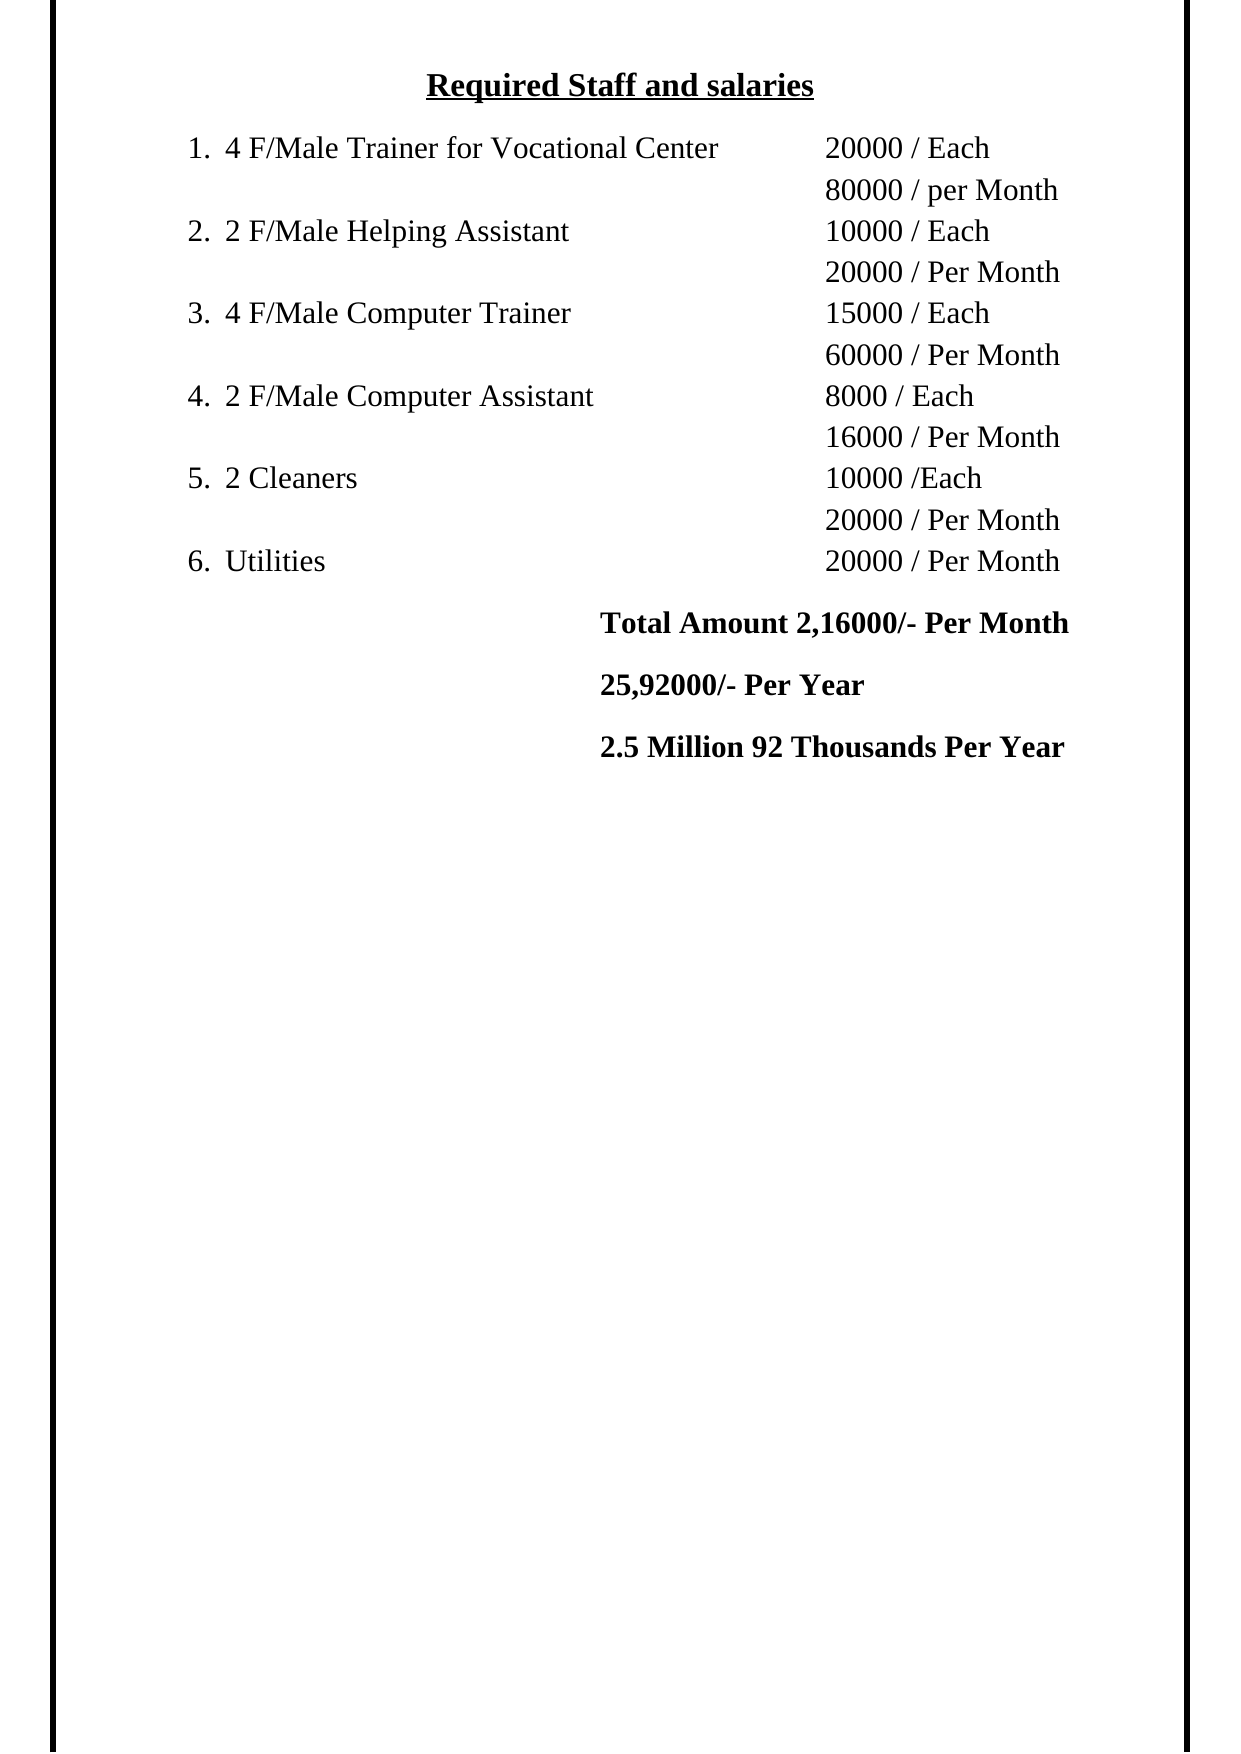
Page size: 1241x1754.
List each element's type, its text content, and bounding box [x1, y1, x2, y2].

list 2 Cleaners 10000 /Each [187, 460, 1090, 496]
text Total Amount 2,16000/- Per Month [150, 604, 1090, 640]
list 20000 / Per Month [825, 253, 1090, 289]
list 2 F/Male Computer Assistant 8000 / Each [187, 377, 1090, 413]
list 4 F/Male Trainer for Vocational Center 20000 / Each [187, 130, 1090, 166]
list Utilities 20000 / Per Month [187, 542, 1090, 578]
list 60000 / Per Month [825, 336, 1090, 372]
list 20000 / Per Month [750, 501, 1090, 537]
text 25,92000/- Per Year [150, 666, 1090, 702]
list 2 F/Male Helping Assistant 10000 / Each [187, 212, 1090, 248]
text Required Staff and salaries [150, 65, 1090, 103]
list 16000 / Per Month [825, 418, 1090, 454]
list 4 F/Male Computer Trainer 15000 / Each [187, 295, 1090, 331]
list 80000 / per Month [825, 171, 1090, 207]
text 2.5 Million 92 Thousands Per Year [600, 728, 1090, 764]
